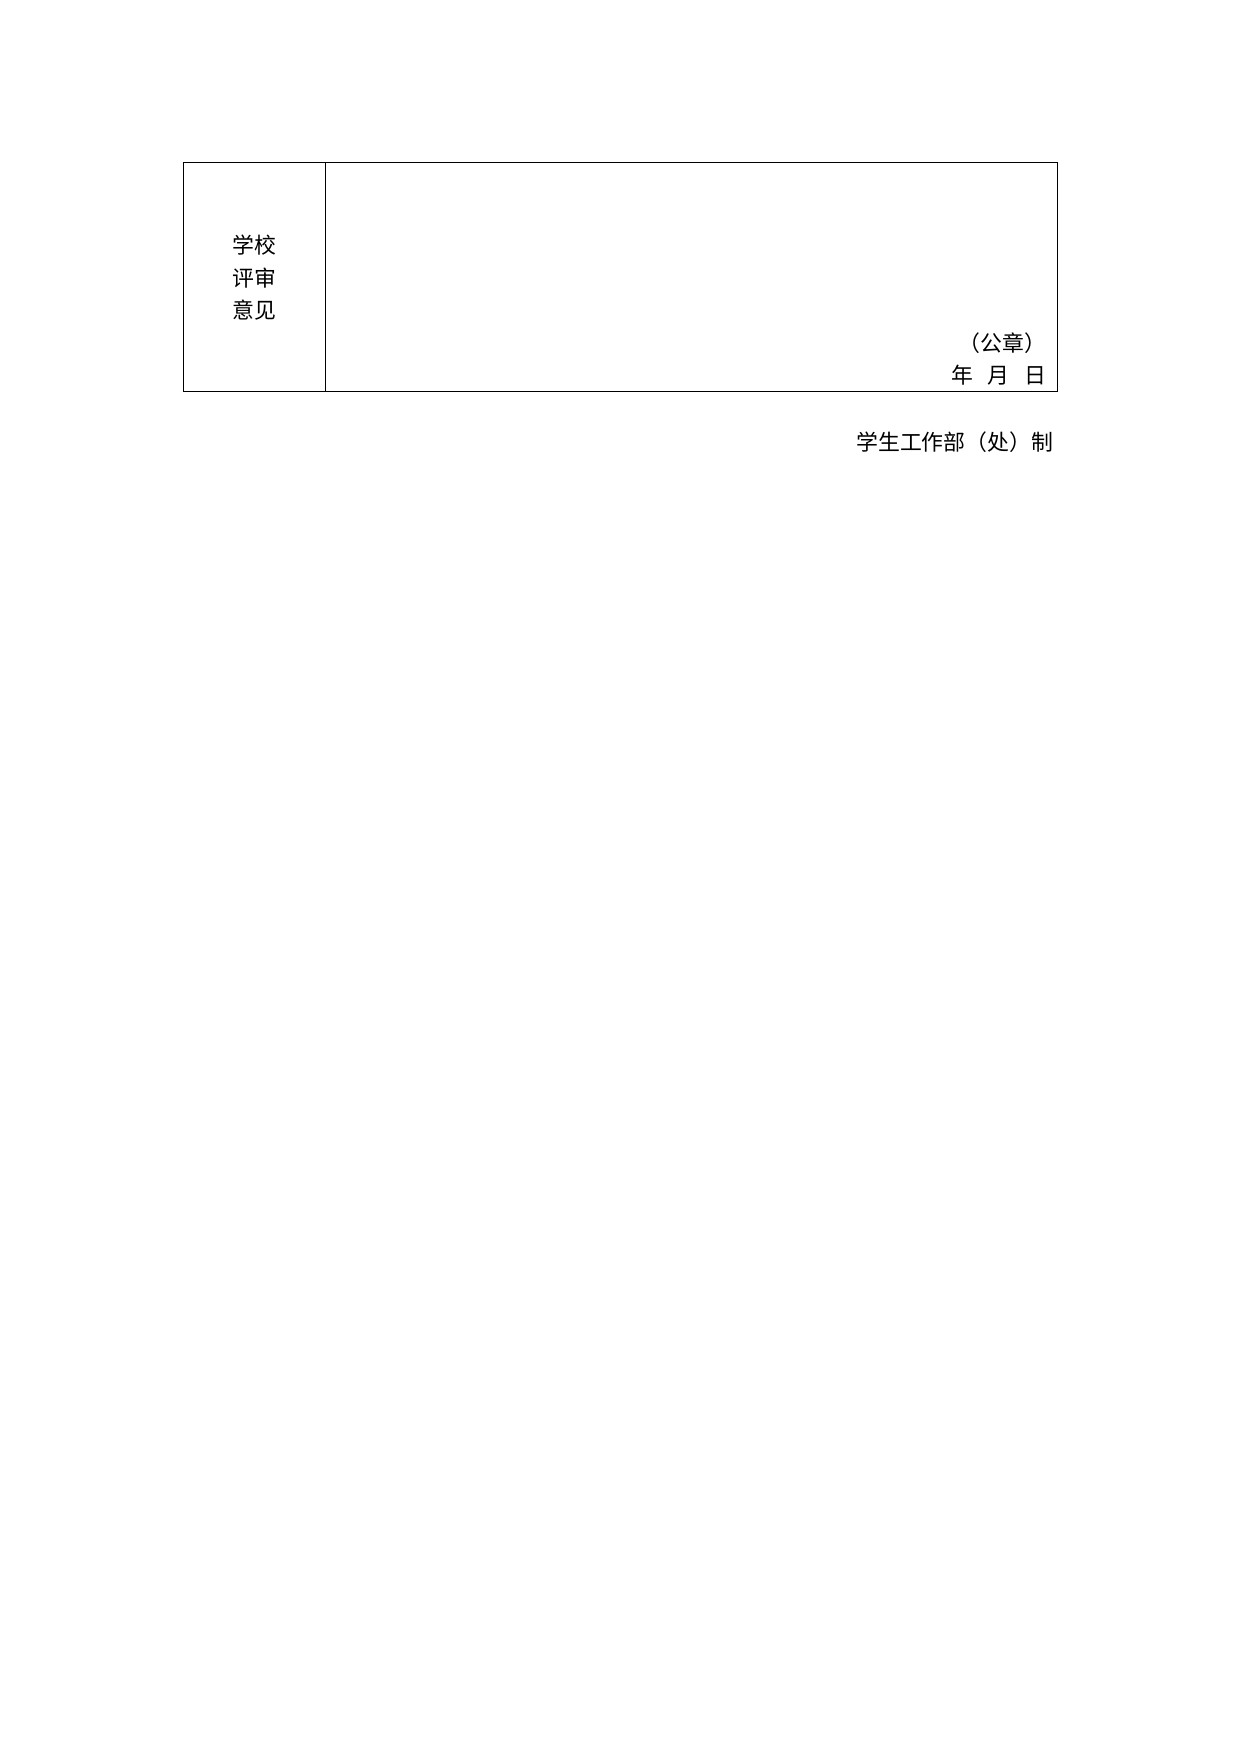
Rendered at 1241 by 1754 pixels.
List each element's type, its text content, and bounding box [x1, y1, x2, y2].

table_cell 学校 评审 意见 [184, 163, 325, 391]
text 学生工作部（处）制 [187, 424, 1053, 457]
table_cell （公章） 年 月 日 [326, 163, 1057, 391]
